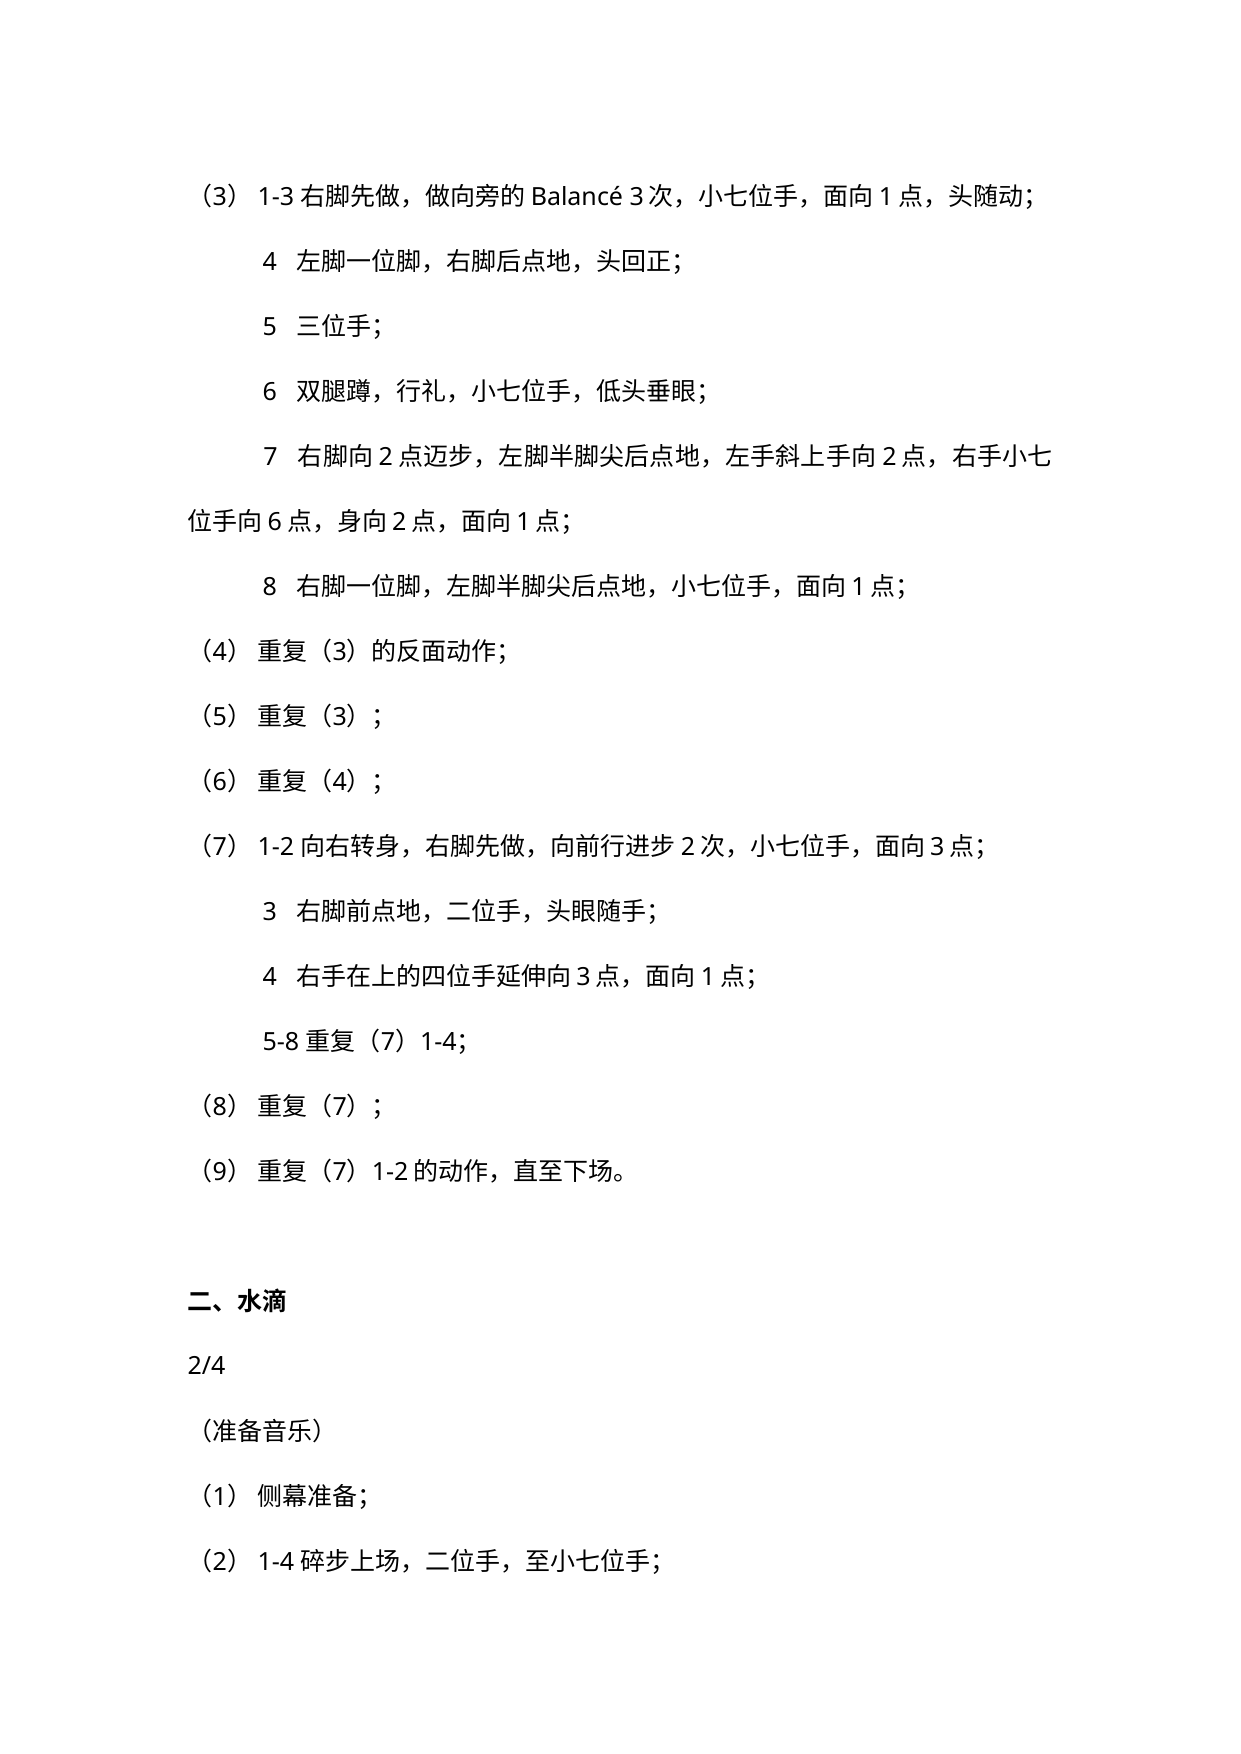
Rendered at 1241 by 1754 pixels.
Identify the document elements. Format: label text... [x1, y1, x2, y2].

text 5 三位手； [187, 292, 1053, 357]
text 6 双腿蹲，行礼，小七位手，低头垂眼； [187, 357, 1053, 422]
text 3 右脚前点地，二位手，头眼随手； [187, 877, 1053, 942]
text 8 右脚一位脚，左脚半脚尖后点地，小七位手，面向1点； [187, 552, 1053, 617]
text 2/4 [187, 1332, 1053, 1397]
text （9） 重复（7）1-2的动作，直至下场。 [187, 1137, 1053, 1202]
text （3） 1-3 右脚先做，做向旁的Balancé 3次，小七位手，面向1点，头随动； [187, 162, 1053, 227]
text （7） 1-2 向右转身，右脚先做，向前行进步2次，小七位手，面向3点； [187, 812, 1053, 877]
text （2） 1-4 碎步上场，二位手，至小七位手； [187, 1527, 1053, 1592]
text （8） 重复（7）； [187, 1072, 1053, 1137]
text 4 右手在上的四位手延伸向3点，面向1点； [187, 942, 1053, 1007]
text （准备音乐） [187, 1397, 1053, 1462]
text （4） 重复（3）的反面动作； [187, 617, 1053, 682]
text （1） 侧幕准备； [187, 1462, 1053, 1527]
text （5） 重复（3）； [187, 682, 1053, 747]
text （6） 重复（4）； [187, 747, 1053, 812]
text 二、水滴 [187, 1267, 1053, 1332]
text 5-8 重复（7）1-4； [187, 1007, 1053, 1072]
text 4 左脚一位脚，右脚后点地，头回正； [187, 227, 1053, 292]
text 7 右脚向2点迈步，左脚半脚尖后点地，左手斜上手向2点，右手小七位手向6点，身向2点，面向1点； [187, 422, 1053, 552]
